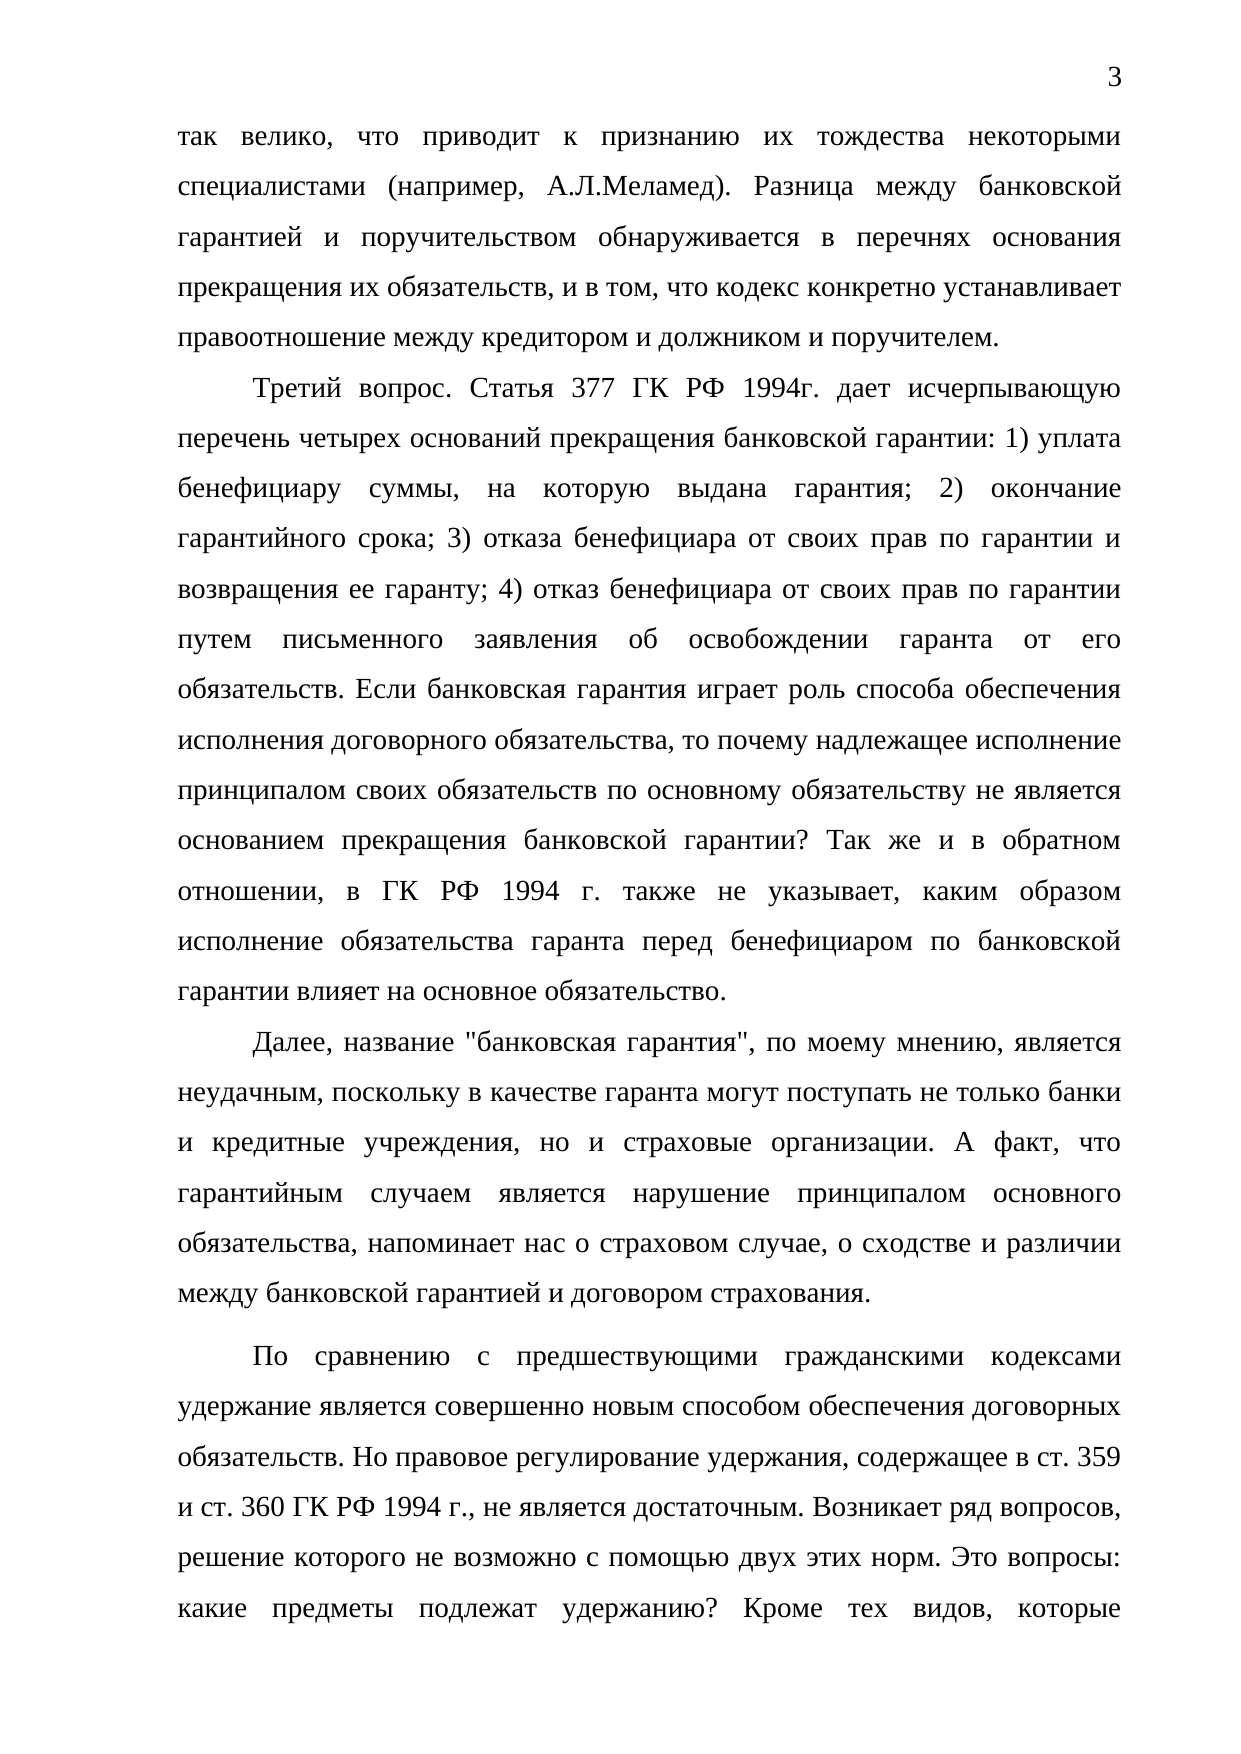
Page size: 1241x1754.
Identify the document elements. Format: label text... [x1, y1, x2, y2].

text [177, 118, 1122, 353]
text Третий вопрос. Статья 377 ГК РФ 1994г. дает исчерпывающую перечень четырех оснований прекращения банковской гарантии: 1) уплата бенефициару суммы, на которую выдана гарантия; 2) окончание гарантийного срока; 3) отказа бенефициара от своих прав по гарантии и возвращения ее гаранту; 4) отказ бенефициара от своих прав по гарантии путем письменного заявления об освобождении гаранта от его обязательств. Если банковская гарантия играет роль способа обеспечения исполнения договорного обязательства, то почему надлежащее исполнение принципалом своих обязательств по основному обязательству не является основанием прекращения банковской гарантии? Так же и в обратном отношении, в ГК РФ 1994 г. также не указывает, каким образом исполнение обязательства гаранта перед бенефициаром по банковской гарантии влияет на основное обязательство. [177, 370, 1122, 1007]
text Далее, название "банковская гарантия", по моему мнению, является неудачным, поскольку в качестве гаранта могут поступать не только банки и кредитные учреждения, но и страховые организации. А факт, что гарантийным случаем является нарушение принципалом основного обязательства, напоминает нас о страховом случае, о сходстве и различии между банковской гарантией и договором страхования. [177, 1024, 1122, 1309]
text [177, 1338, 1122, 1623]
